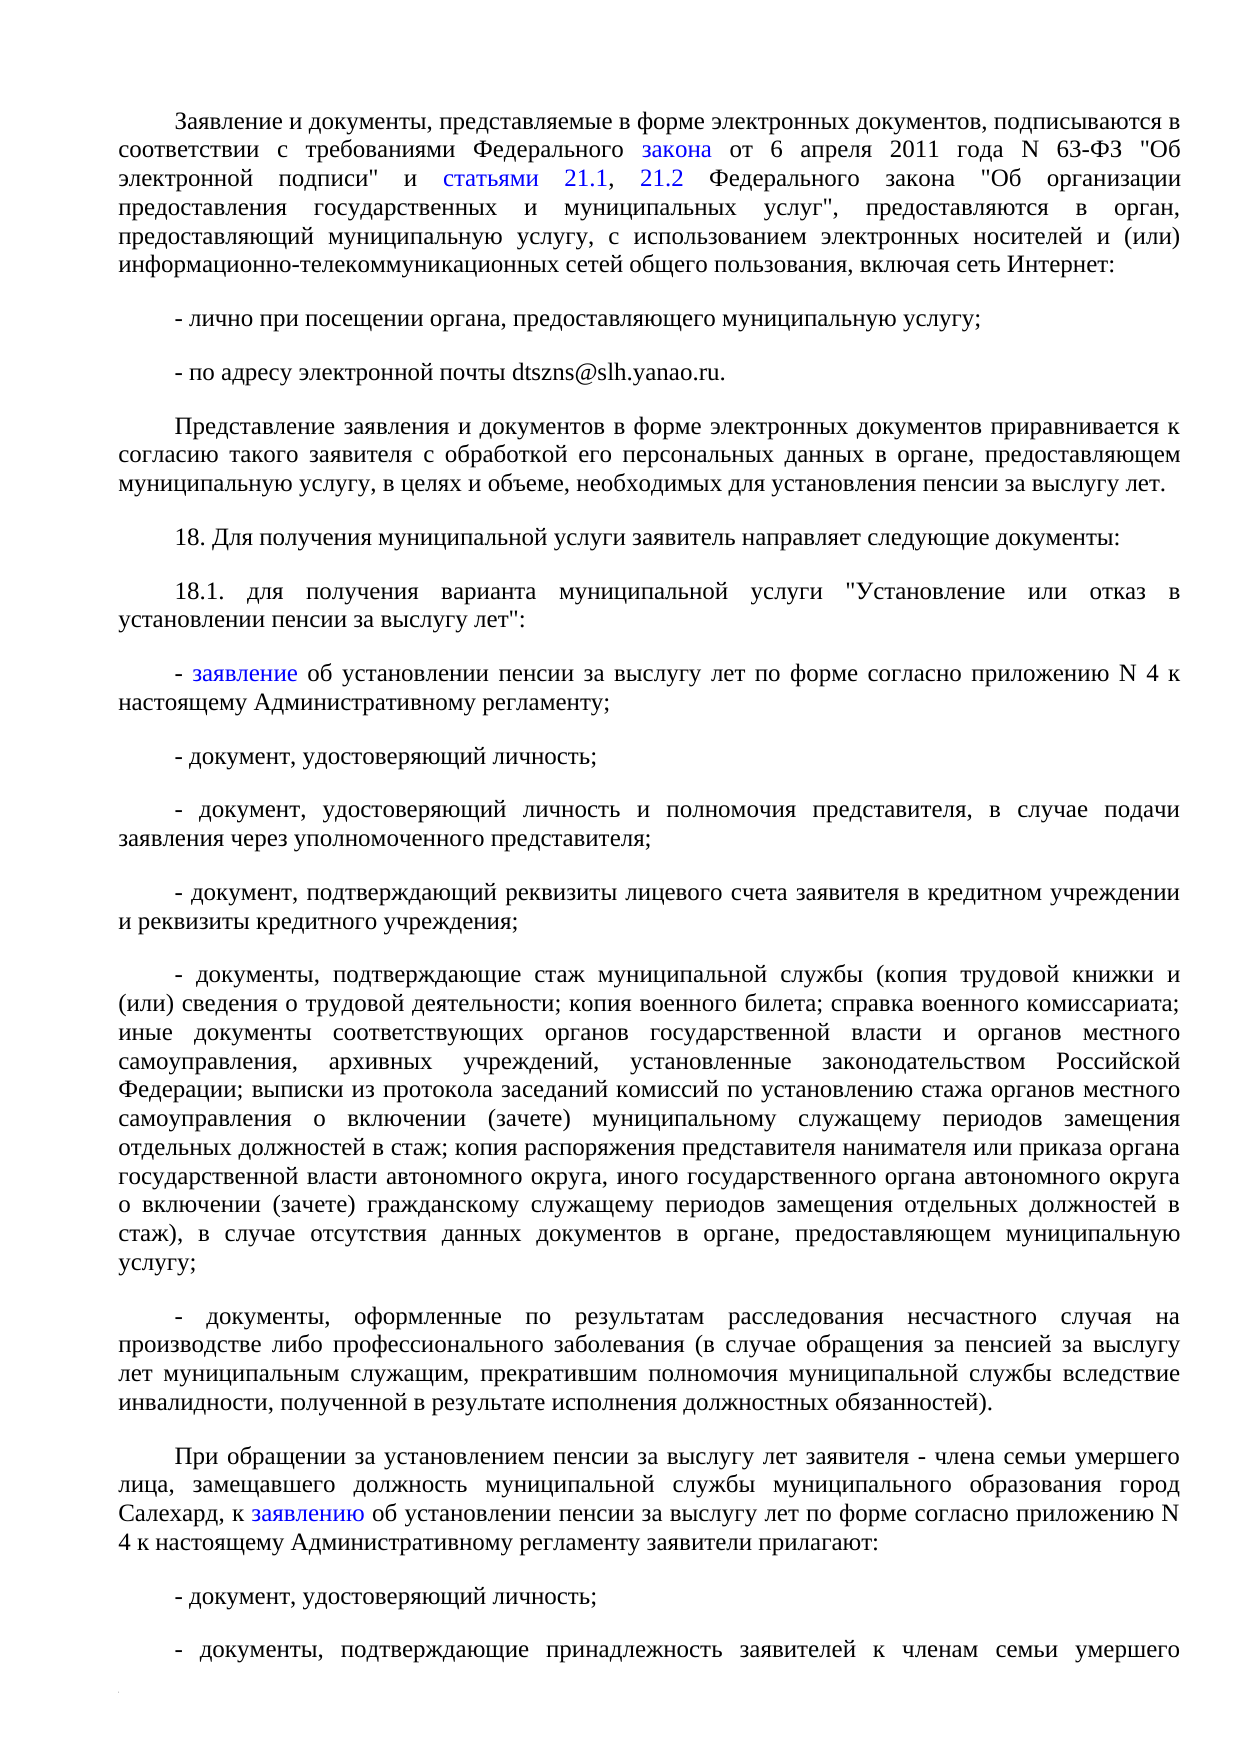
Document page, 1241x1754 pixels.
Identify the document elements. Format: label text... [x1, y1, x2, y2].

text - документ, удостоверяющий личность; [118, 741, 1181, 769]
text Представление заявления и документов в форме электронных документов приравнивается к согласию такого заявителя с обработкой его персональных данных в органе, предоставляющем муниципальную услугу, в целях и объеме, необходимых для установления пенсии за выслугу лет. [118, 411, 1181, 497]
text - документ, удостоверяющий личность и полномочия представителя, в случае подачи заявления через уполномоченного представителя; [118, 794, 1181, 852]
text - документы, оформленные по результатам расследования несчастного случая на производстве либо профессионального заболевания (в случае обращения за пенсией за выслугу лет муниципальным служащим, прекратившим полномочия муниципальной службы вследствие инвалидности, полученной в результате исполнения должностных обязанностей). [118, 1301, 1181, 1416]
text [118, 1634, 1181, 1663]
text - по адресу электронной почты dtszns@slh.yanao.ru. [118, 357, 1181, 386]
text При обращении за установлением пенсии за выслугу лет заявителя - члена семьи умершего лица, замещавшего должность муниципальной службы муниципального образования город Салехард, к заявлению об установлении пенсии за выслугу лет по форме согласно приложению N 4 к настоящему Административному регламенту заявители прилагают: [118, 1441, 1181, 1556]
text - документ, удостоверяющий личность; [118, 1581, 1181, 1609]
text - документы, подтверждающие стаж муниципальной службы (копия трудовой книжки и (или) сведения о трудовой деятельности; копия военного билета; справка военного комиссариата; иные документы соответствующих органов государственной власти и органов местного самоуправления, архивных учреждений, установленные законодательством Российской Федерации; выписки из протокола заседаний комиссий по установлению стажа органов местного самоуправления о включении (зачете) муниципальному служащему периодов замещения отдельных должностей в стаж; копия распоряжения представителя нанимателя или приказа органа государственной власти автономного округа, иного государственного органа автономного округа о включении (зачете) гражданскому служащему периодов замещения отдельных должностей в стаж), в случае отсутствия данных документов в органе, предоставляющем муниципальную услугу; [118, 959, 1181, 1276]
text 18. Для получения муниципальной услуги заявитель направляет следующие документы: [118, 522, 1181, 551]
text - заявление об установлении пенсии за выслугу лет по форме согласно приложению N 4 к настоящему Административному регламенту; [118, 658, 1181, 716]
text - документ, подтверждающий реквизиты лицевого счета заявителя в кредитном учреждении и реквизиты кредитного учреждения; [118, 877, 1181, 934]
text Заявление и документы, представляемые в форме электронных документов, подписываются в соответствии с требованиями Федерального закона от 6 апреля 2011 года N 63-ФЗ "Об электронной подписи" и статьями 21.1, 21.2 Федерального закона "Об организации предоставления государственных и муниципальных услуг", предоставляются в орган, предоставляющий муниципальную услугу, с использованием электронных носителей и (или) информационно-телекоммуникационных сетей общего пользования, включая сеть Интернет: [118, 106, 1181, 278]
text 18.1. для получения варианта муниципальной услуги "Установление или отказ в установлении пенсии за выслугу лет": [118, 576, 1181, 633]
text - лично при посещении органа, предоставляющего муниципальную услугу; [118, 303, 1181, 332]
